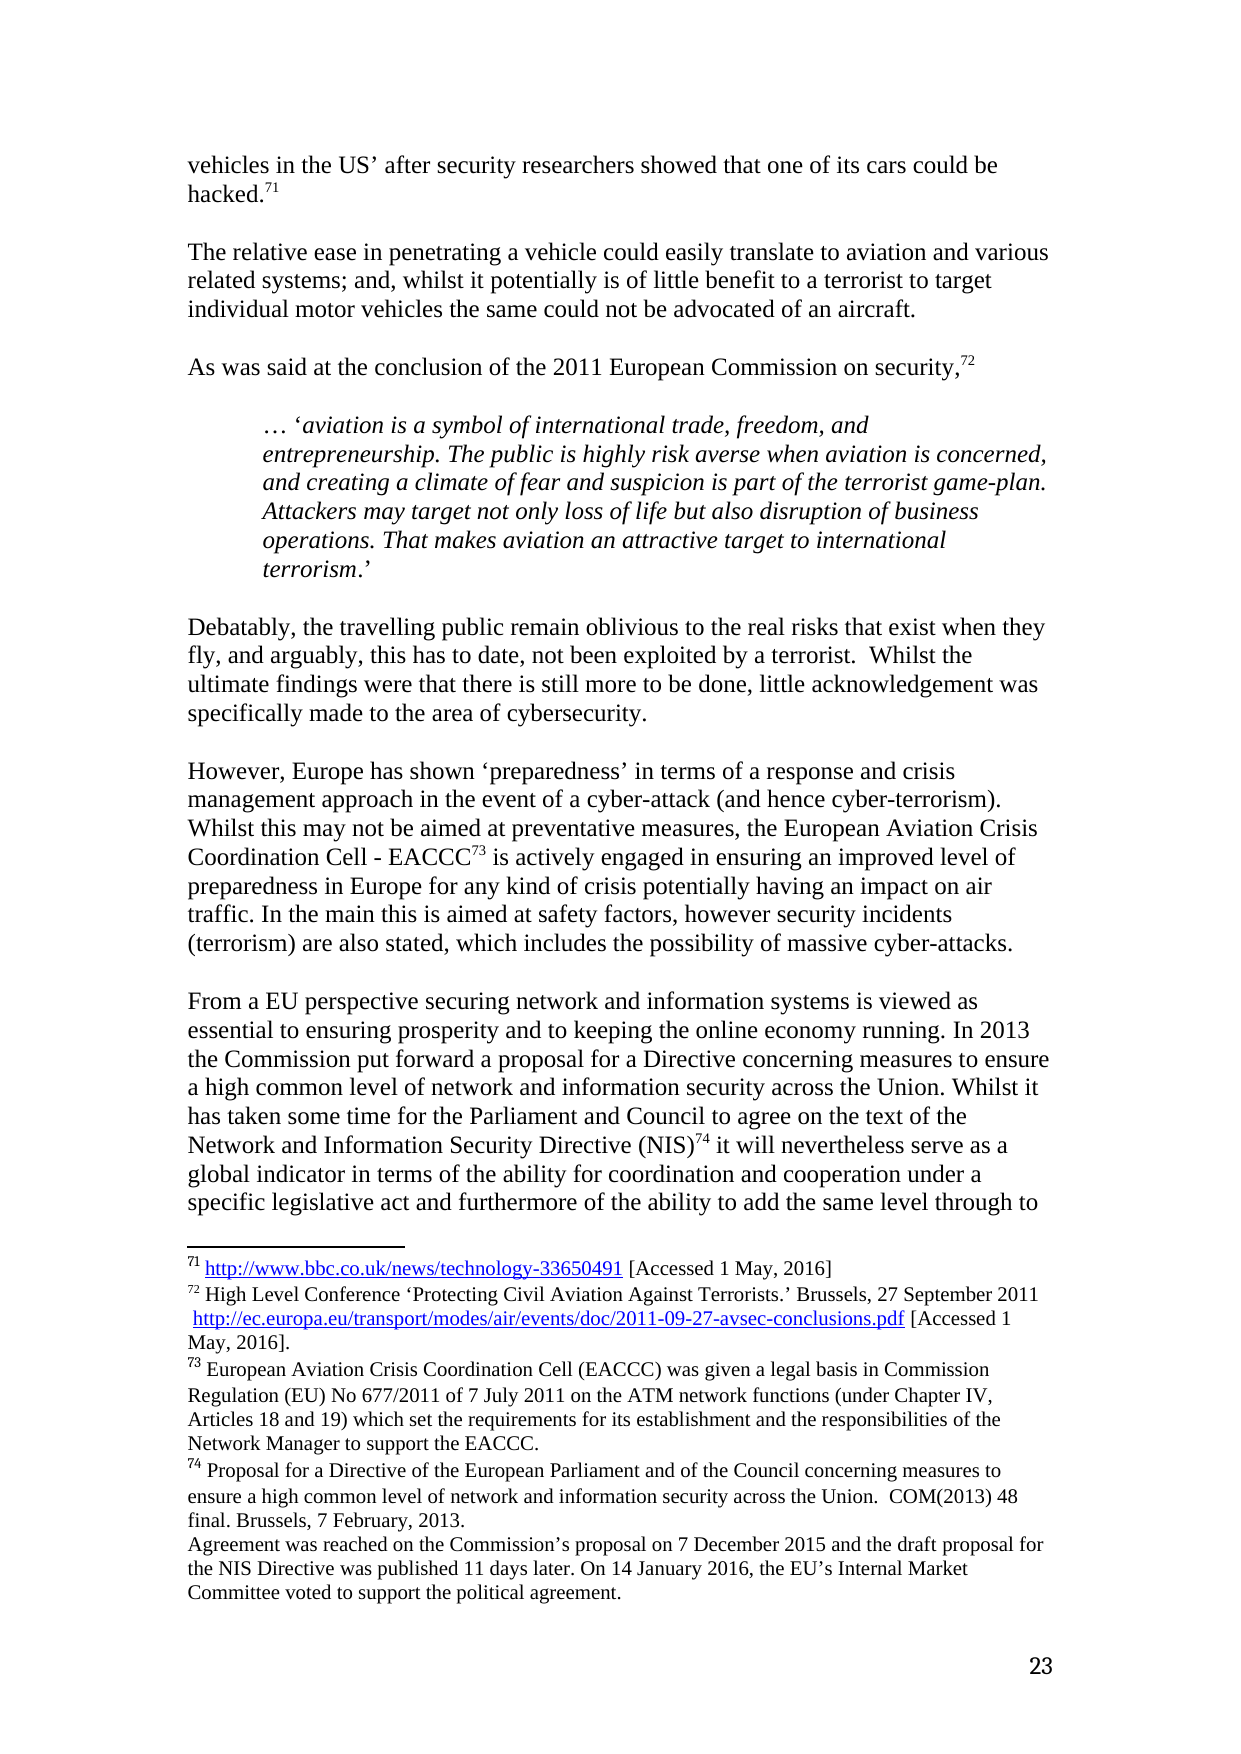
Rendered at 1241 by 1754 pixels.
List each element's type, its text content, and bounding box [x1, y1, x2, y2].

text From a EU perspective securing network and information systems is viewed as essential to ensuring prosperity and to keeping the online economy running. In 2013 the Commission put forward a proposal for a Directive concerning measures to ensure a high common level of network and information security across the Union. Whilst it has taken some time for the Parliament and Council to agree on the text of the Network and Information Security Directive (NIS) it will nevertheless serve as a global indicator in terms of the ability for coordination and cooperation under a specific legislative act and furthermore of the ability to add the same level through to specific industries and sectors. The Directive will also stand to address the fact that the EU is often criticised for championing user privacy, and has lagged behind the US when it comes to network security. That said, the comparison of the two is arguably not relative and misleading. In many ways, the EU has always demonstrated the ability and success of a union of countries coming together and achieving common goals. There remains no other example of a unity of countries accomplishing the same in the world in terms of agreements (including legislatively). From an aviation perspective, the degree of liberalisation across (the current) 28-individual States is held up to be an example of what is able to be achieved. And this may yet be translated through into cybersecurity. [187, 986, 1053, 1216]
text … ‘aviation is a symbol of international trade, freedom, and entrepreneurship. The public is highly risk averse when aviation is concerned, and creating a climate of fear and suspicion is part of the terrorist game-plan. Attackers may target not only loss of life but also disruption of business operations. That makes aviation an attractive target to international terrorism.’ [262, 410, 1053, 582]
text Debatably, the travelling public remain oblivious to the real risks that exist when they fly, and arguably, this has to date, not been exploited by a terrorist. Whilst the ultimate findings were that there is still more to be done, little acknowledgement was specifically made to the area of cybersecurity. [187, 612, 1053, 727]
text As was said at the conclusion of the 2011 European Commission on security, [187, 352, 1053, 381]
text However, Europe has shown ‘preparedness’ in terms of a response and crisis management approach in the event of a cyber-attack (and hence cyber-terrorism). Whilst this may not be aimed at preventative measures, the European Aviation Crisis Coordination Cell - EACCC is actively engaged in ensuring an improved level of preparedness in Europe for any kind of crisis potentially having an impact on air traffic. In the main this is aimed at safety factors, however security incidents (terrorism) are also stated, which includes the possibility of massive cyber-attacks. [187, 756, 1053, 957]
text The relative ease in penetrating a vehicle could easily translate to aviation and various related systems; and, whilst it potentially is of little benefit to a terrorist to target individual motor vehicles the same could not be advocated of an aircraft. [187, 237, 1053, 323]
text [187, 150, 1053, 207]
